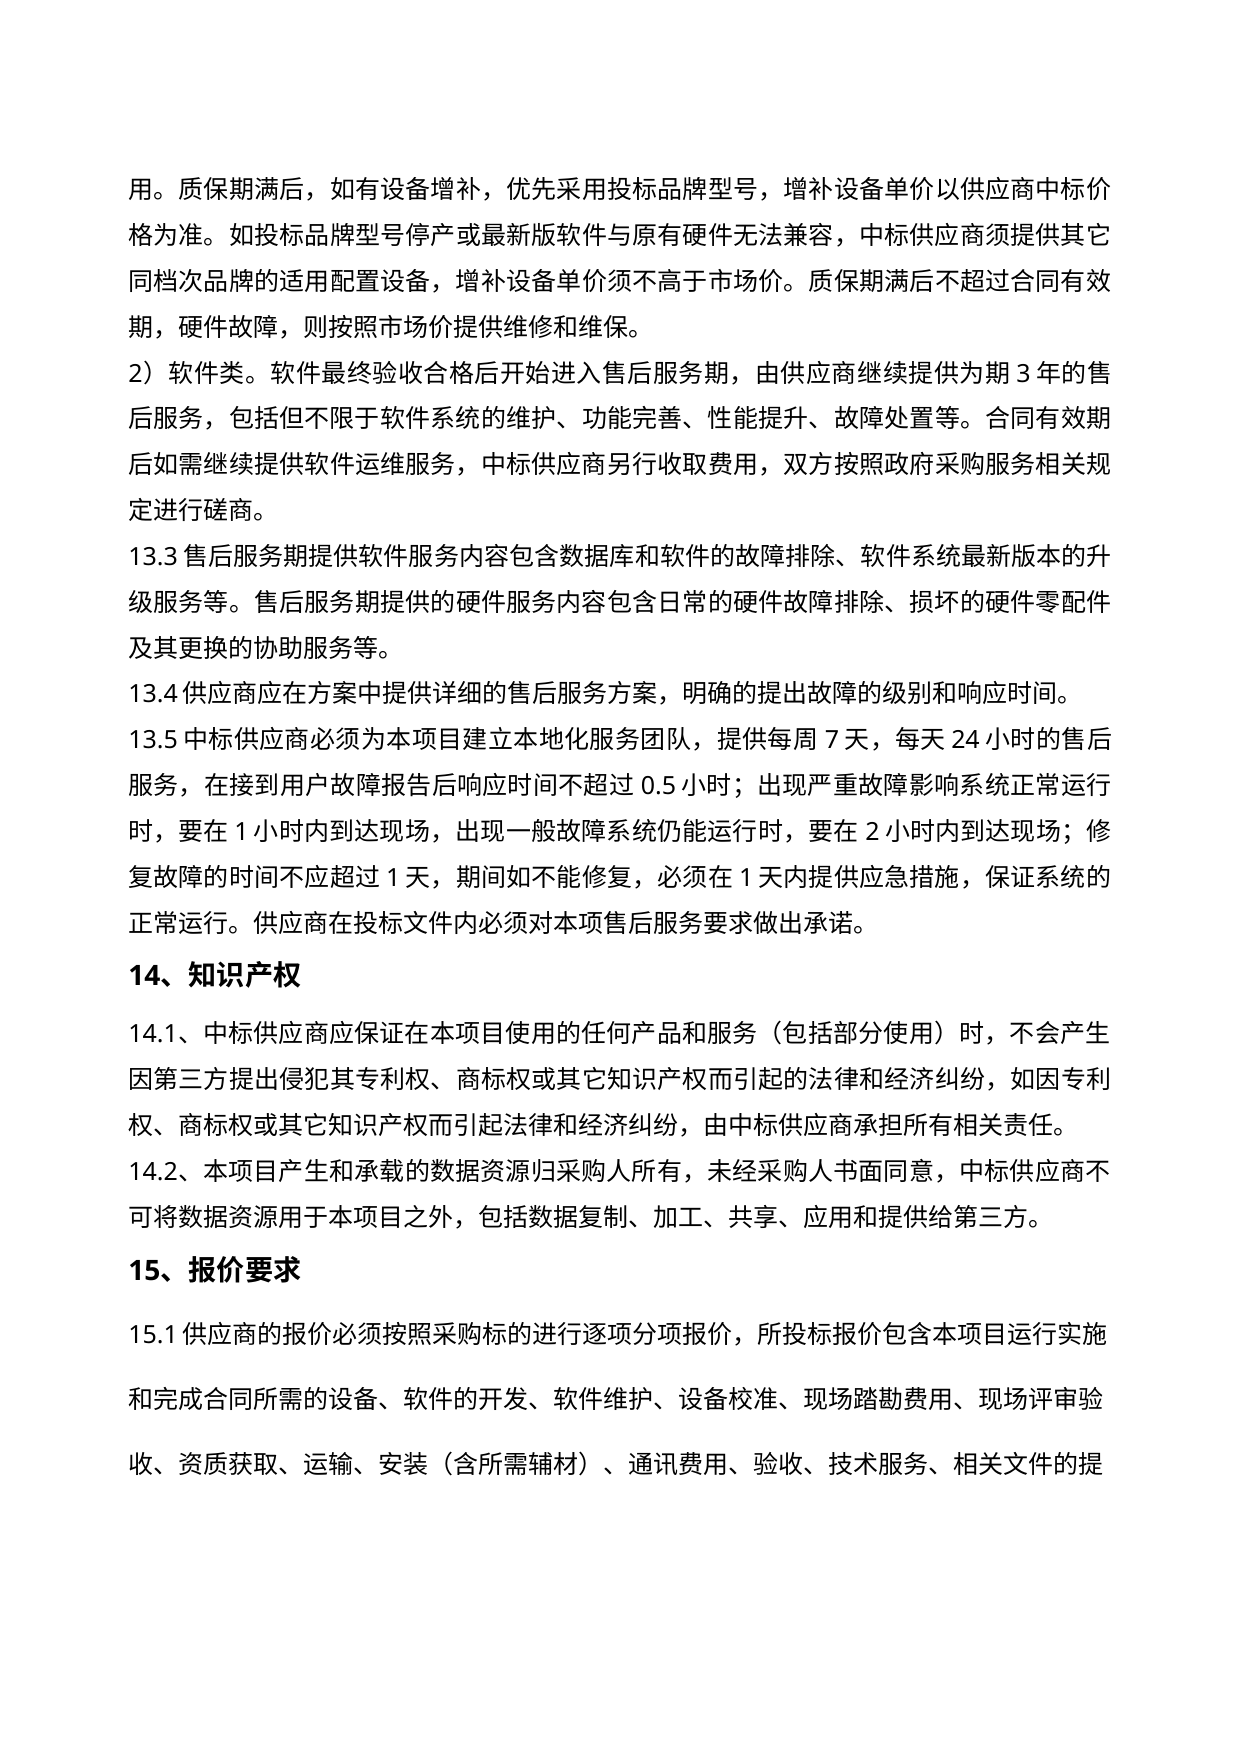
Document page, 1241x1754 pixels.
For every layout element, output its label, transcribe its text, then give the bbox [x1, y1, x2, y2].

text 2）软件类。软件最终验收合格后开始进入售后服务期，由供应商继续提供为期3年的售后服务，包括但不限于软件系统的维护、功能完善、性能提升、故障处置等。合同有效期后如需继续提供软件运维服务，中标供应商另行收取费用，双方按照政府采购服务相关规定进行磋商。 [128, 345, 1112, 529]
text 13.4供应商应在方案中提供详细的售后服务方案，明确的提出故障的级别和响应时间。 [128, 666, 1112, 712]
text 14.2、本项目产生和承载的数据资源归采购人所有，未经采购人书面同意，中标供应商不可将数据资源用于本项目之外，包括数据复制、加工、共享、应用和提供给第三方。 [128, 1144, 1112, 1235]
text 13.3售后服务期提供软件服务内容包含数据库和软件的故障排除、软件系统最新版本的升级服务等。售后服务期提供的硬件服务内容包含日常的硬件故障排除、损坏的硬件零配件及其更换的协助服务等。 [128, 529, 1112, 666]
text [128, 162, 1112, 345]
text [128, 1300, 1112, 1495]
text 15、报价要求 [128, 1235, 1112, 1300]
text 14、知识产权 [128, 941, 1112, 1006]
text 14.1、中标供应商应保证在本项目使用的任何产品和服务（包括部分使用）时，不会产生因第三方提出侵犯其专利权、商标权或其它知识产权而引起的法律和经济纠纷，如因专利权、商标权或其它知识产权而引起法律和经济纠纷，由中标供应商承担所有相关责任。 [128, 1006, 1112, 1144]
text 13.5中标供应商必须为本项目建立本地化服务团队，提供每周7天，每天24小时的售后服务，在接到用户故障报告后响应时间不超过0.5小时；出现严重故障影响系统正常运行时，要在1小时内到达现场，出现一般故障系统仍能运行时，要在2小时内到达现场；修复故障的时间不应超过1天，期间如不能修复，必须在1天内提供应急措施，保证系统的正常运行。供应商在投标文件内必须对本项售后服务要求做出承诺。 [128, 712, 1112, 941]
